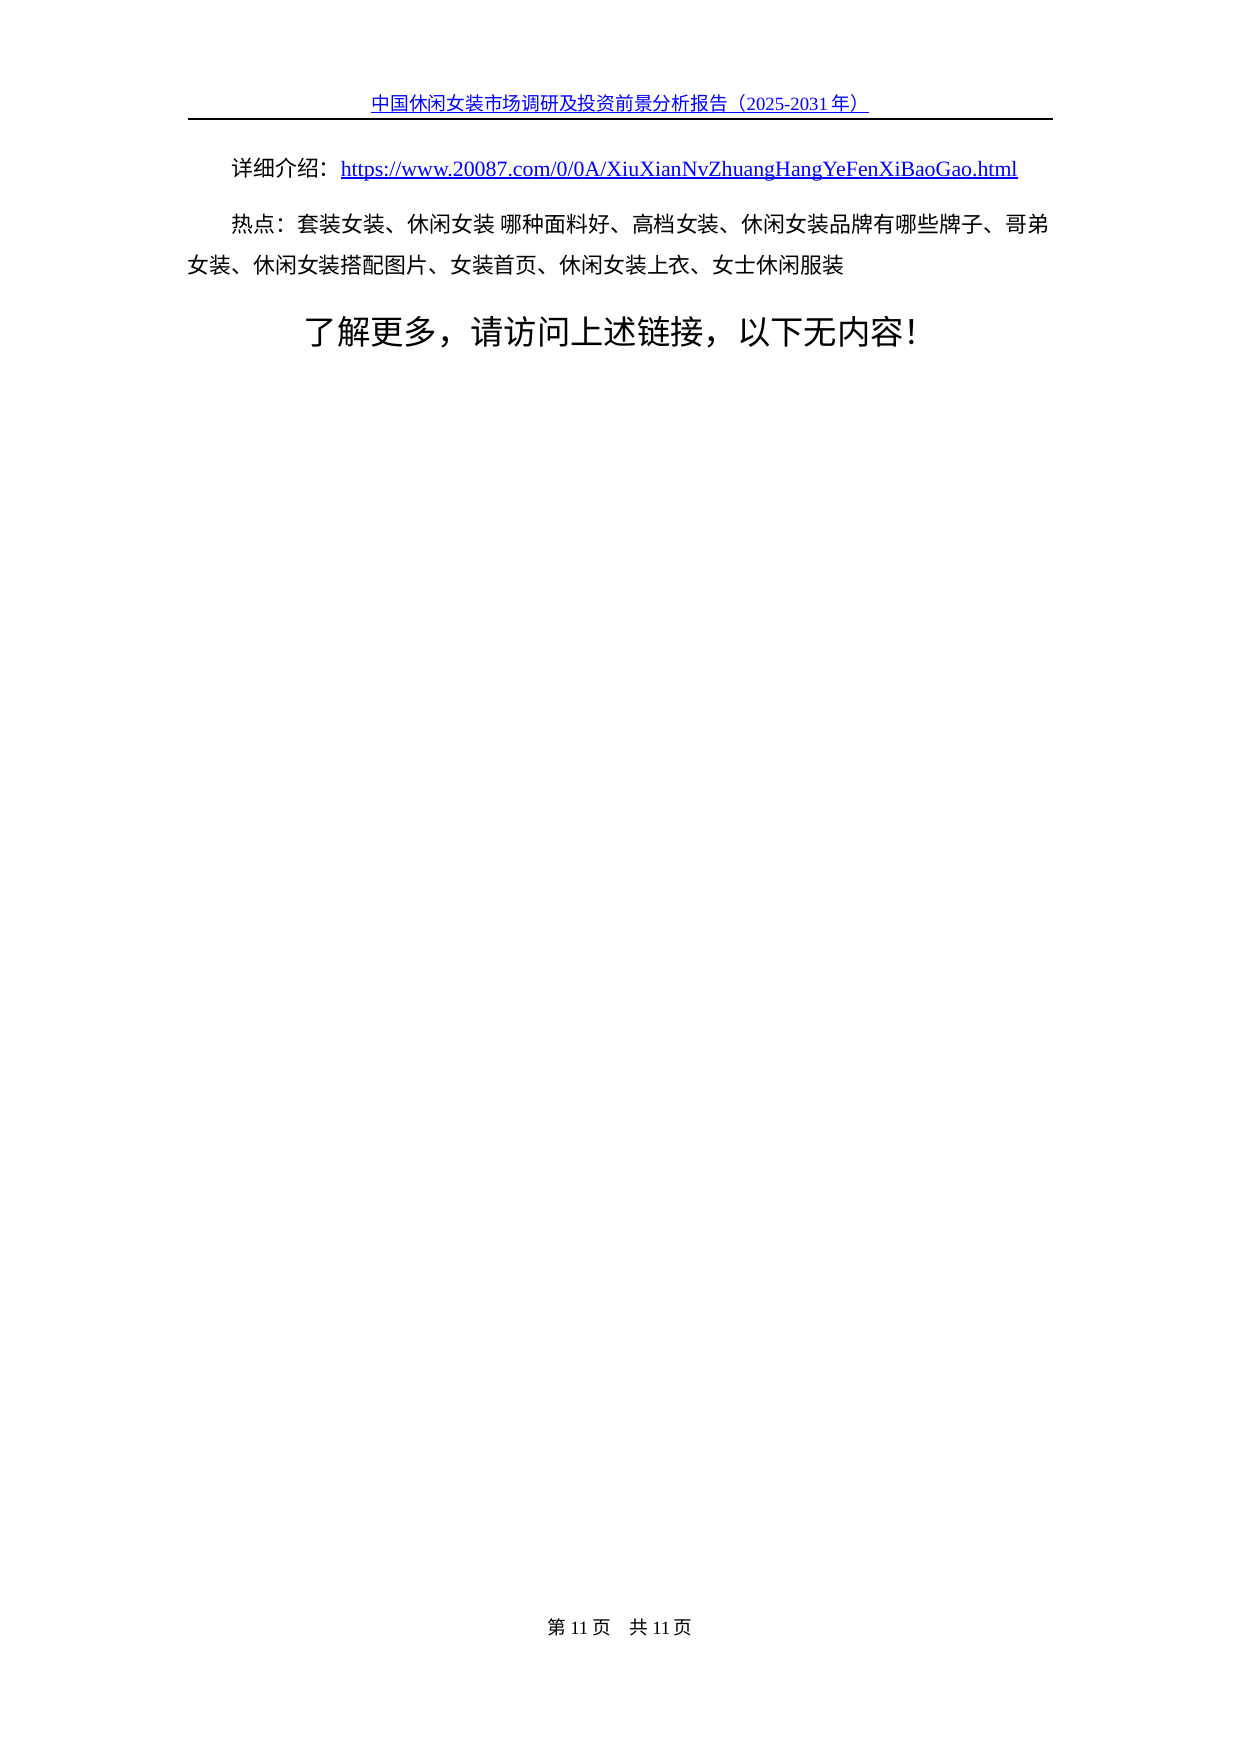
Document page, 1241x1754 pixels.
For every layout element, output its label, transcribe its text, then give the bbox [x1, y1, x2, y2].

title 了解更多，请访问上述链接，以下无内容！ [187, 298, 1053, 363]
text 热点：套装女装、休闲女装 哪种面料好、高档女装、休闲女装品牌有哪些牌子、哥弟女装、休闲女装搭配图片、女装首页、休闲女装上衣、女士休闲服装 [187, 207, 1053, 280]
text 详细介绍：https://www.20087.com/0/0A/XiuXianNvZhuangHangYeFenXiBaoGao.html [187, 150, 1053, 183]
